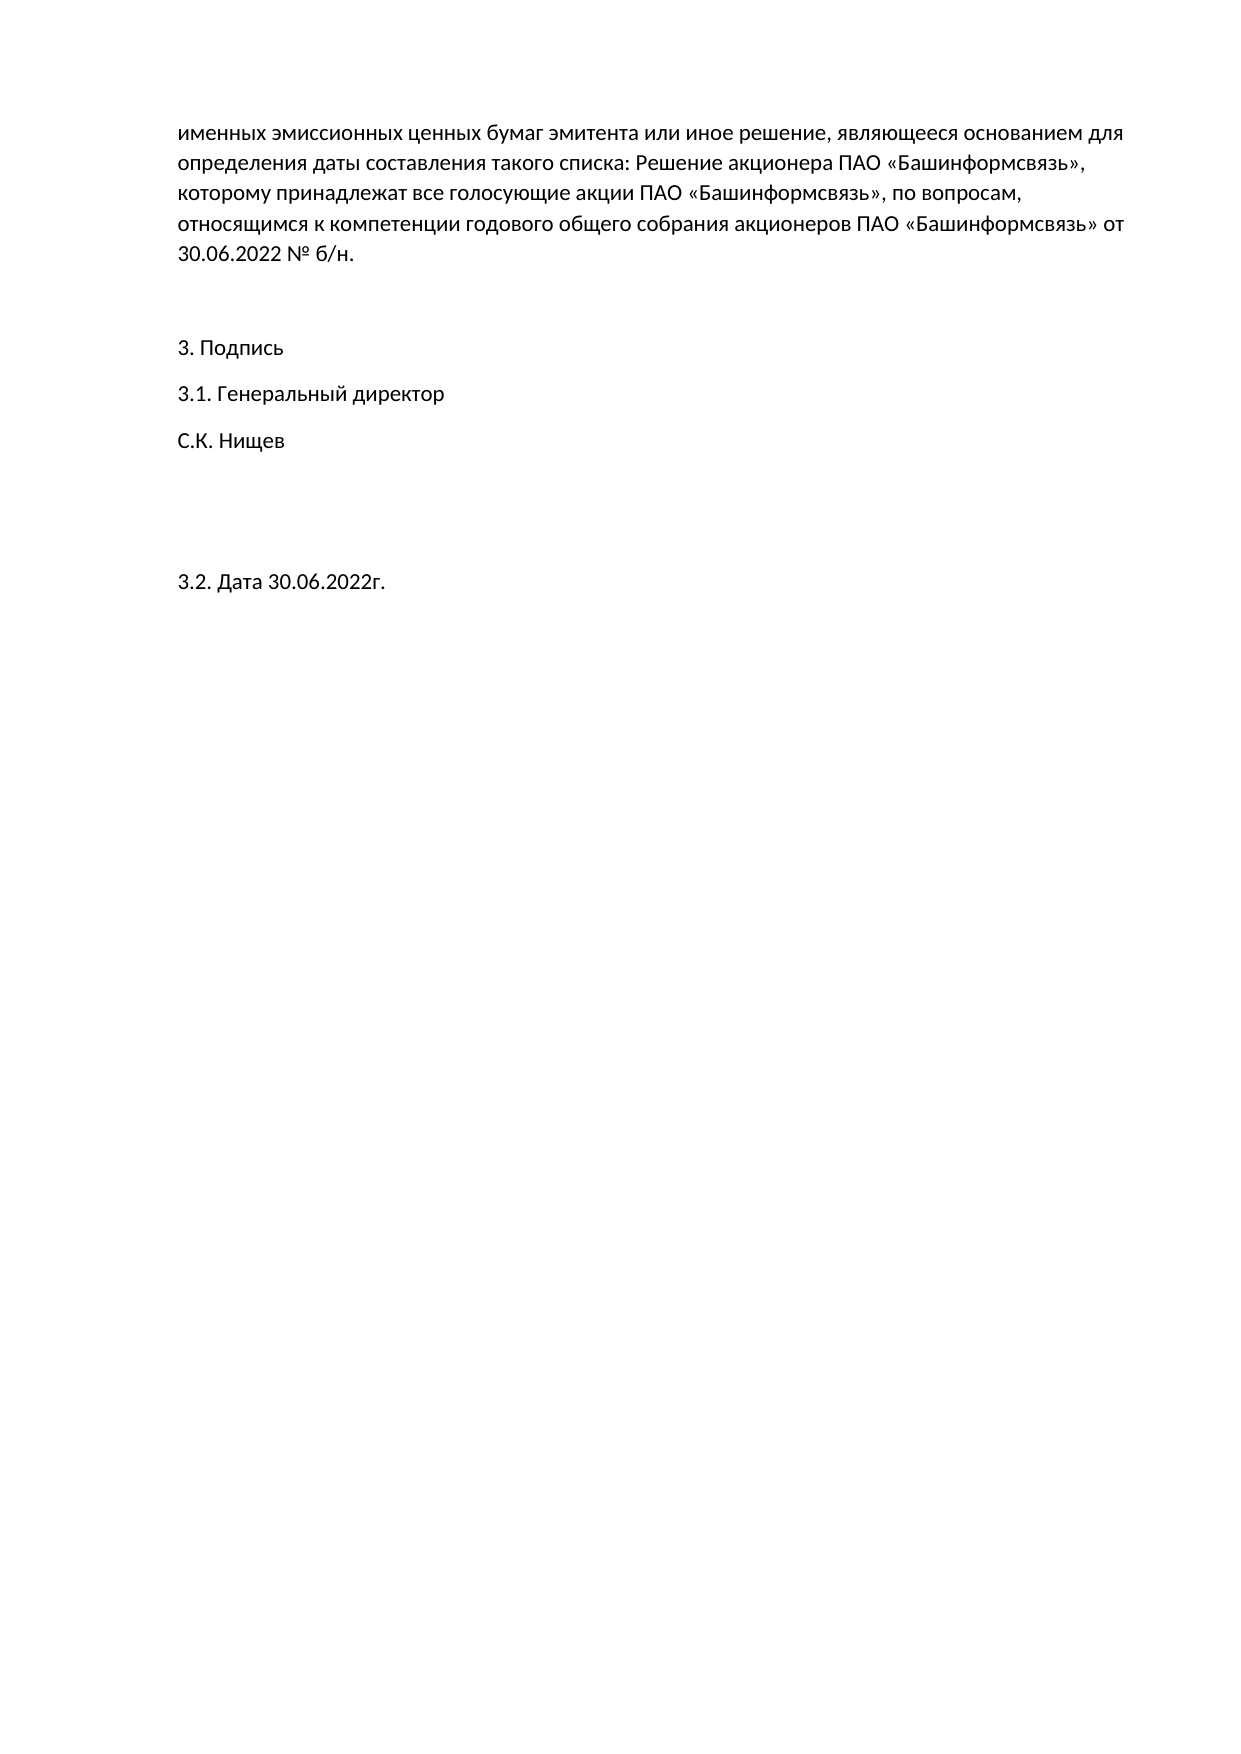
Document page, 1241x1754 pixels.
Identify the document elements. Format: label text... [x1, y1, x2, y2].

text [177, 118, 1152, 267]
text 3. Подпись [177, 333, 1152, 361]
text С.К. Нищев [177, 426, 1152, 454]
text 3.2. Дата 30.06.2022г. [177, 567, 1152, 595]
text 3.1. Генеральный директор [177, 379, 1152, 408]
